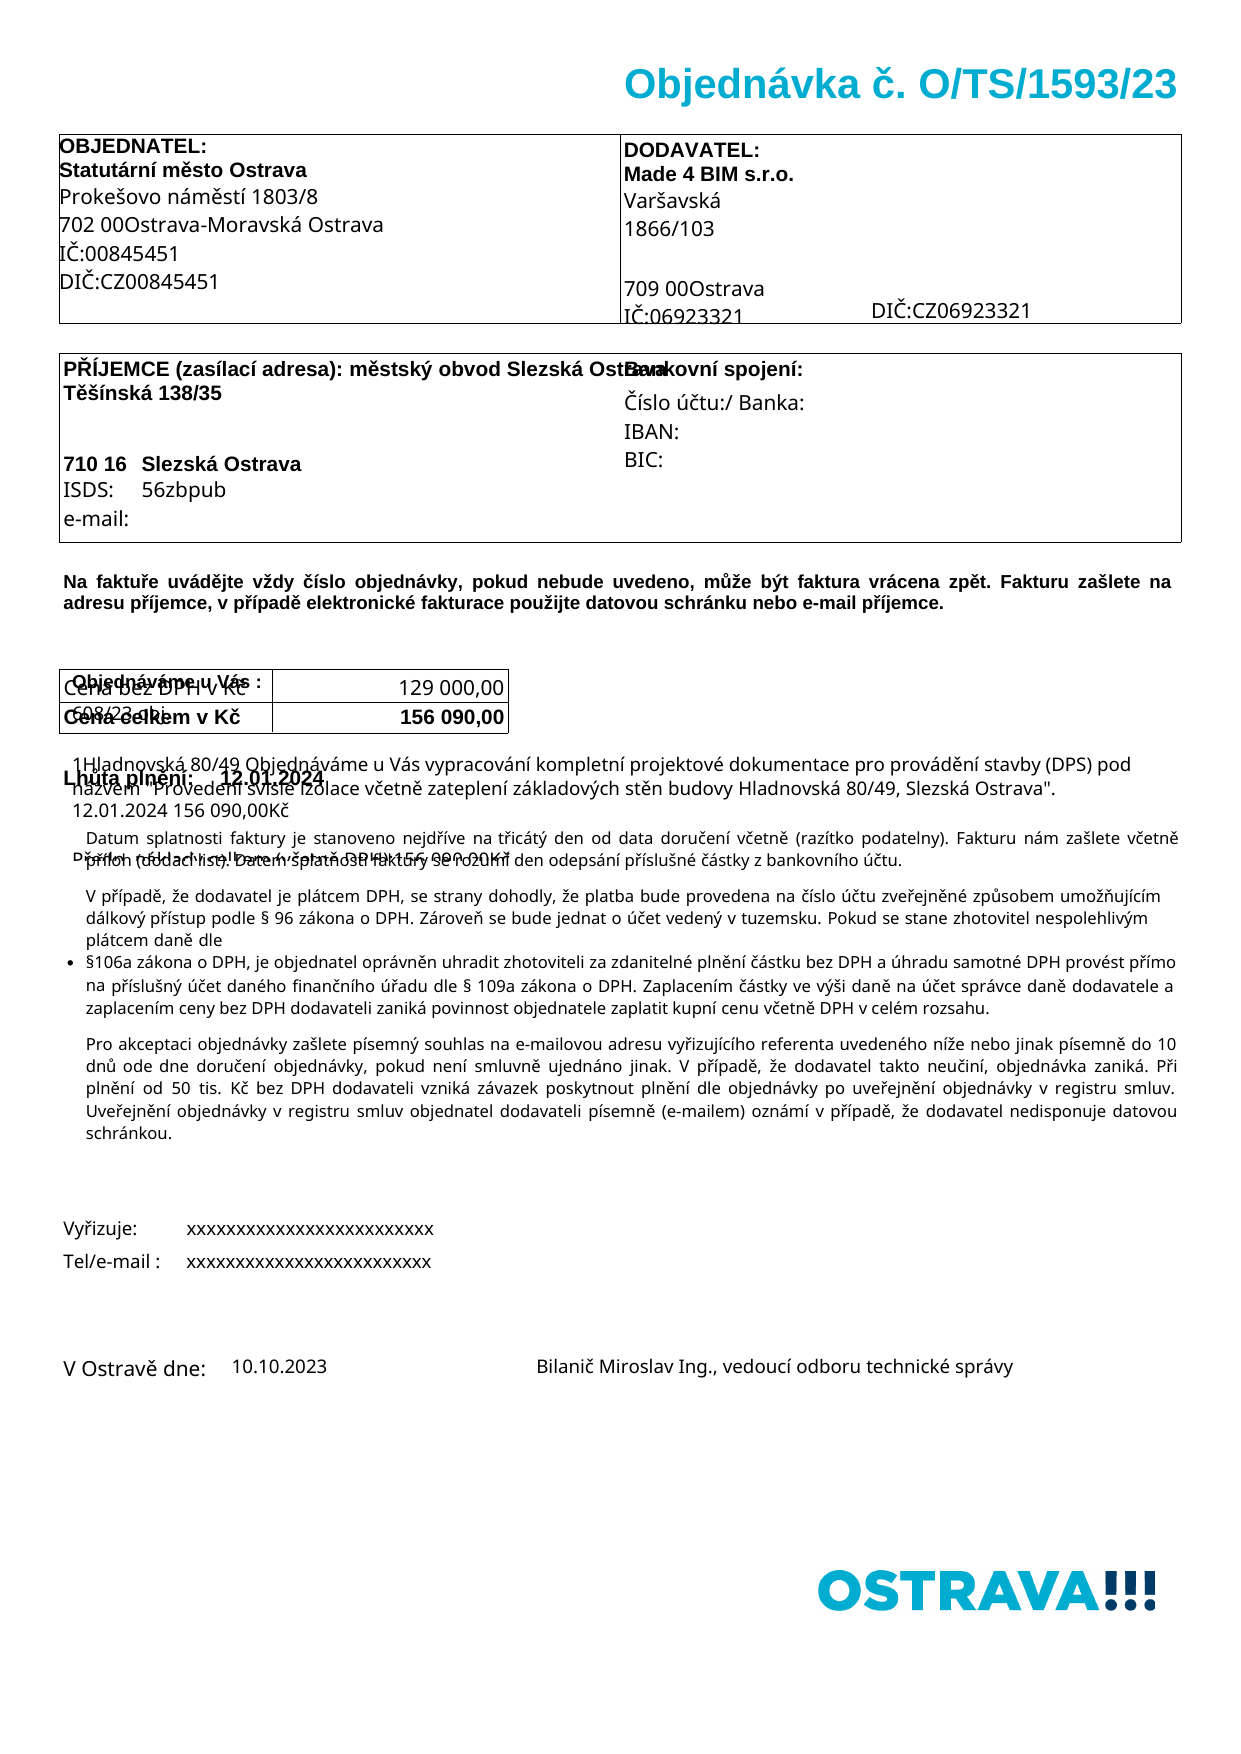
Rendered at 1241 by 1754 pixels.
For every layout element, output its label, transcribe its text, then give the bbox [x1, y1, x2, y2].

text Datum splatnosti faktury je stanoveno nejdříve na třicátý den od data doručení včetně (razítko podatelny). Fakturu nám zašlete včetně příloh (dodací list). Datem splatnosti faktury se rozumí den odepsání příslušné částky z bankovního účtu. [86, 827, 1192, 871]
text Lhůta plnění: 12.01.2024 [63, 765, 1192, 789]
table_header Cena bez DPH v Kč [60, 670, 272, 701]
title Objednávka č. O/TS/1593/23 [624, 60, 1192, 108]
subtitle V Ostravě dne: 10.10.2023 Bilanič Miroslav Ing., vedoucí odboru technické správy [63, 1353, 1192, 1382]
table_header 129 000,00 [273, 670, 508, 701]
picture [818, 1570, 1155, 1611]
list §106a zákona o DPH, je objednatel oprávněn uhradit zhotoviteli za zdanitelné plnění částku bez DPH a úhradu samotné DPH provést přímo na příslušný účet daného finančního úřadu dle § 109a zákona o DPH. Zaplacením částky ve výši daně na účet správce daně dodavatele a zaplacením ceny bez DPH dodavateli zaniká povinnost objednatele zaplatit kupní cenu včetně DPH v celém rozsahu. [67, 952, 1177, 1019]
table_cell 156 090,00 [273, 703, 508, 732]
text V případě, že dodavatel je plátcem DPH, se strany dohodly, že platba bude provedena na číslo účtu zveřejněné způsobem umožňujícím dálkový přístup podle § 96 zákona o DPH. Zároveň se bude jednat o účet vedený v tuzemsku. Pokud se stane zhotovitel nespolehlivým plátcem daně dle [86, 885, 1192, 952]
subtitle Vyřizuje: xxxxxxxxxxxxxxxxxxxxxxxxx [63, 1215, 1192, 1240]
table_cell Cena celkem v Kč [60, 703, 272, 732]
subtitle Na faktuře uvádějte vždy číslo objednávky, pokud nebude uvedeno, může být faktura vrácena zpět. Fakturu zašlete na adresu příjemce, v případě elektronické fakturace použijte datovou schránku nebo e-mail příjemce. [63, 572, 1192, 614]
text Tel/e-mail : xxxxxxxxxxxxxxxxxxxxxxxxx [63, 1248, 1192, 1274]
text Pro akceptaci objednávky zašlete písemný souhlas na e-mailovou adresu vyřizujícího referenta uvedeného níže nebo jinak písemně do 10 dnů ode dne doručení objednávky, pokud není smluvně ujednáno jinak. V případě, že dodavatel takto neučiní, objednávka zaniká. Při plnění od 50 tis. Kč bez DPH dodavateli vzniká závazek poskytnout plnění dle objednávky po uveřejnění objednávky v registru smluv. Uveřejnění objednávky v registru smluv objednatel dodavateli písemně (e-mailem) oznámí v případě, že dodavatel nedisponuje datovou schránkou. [86, 1033, 1177, 1144]
